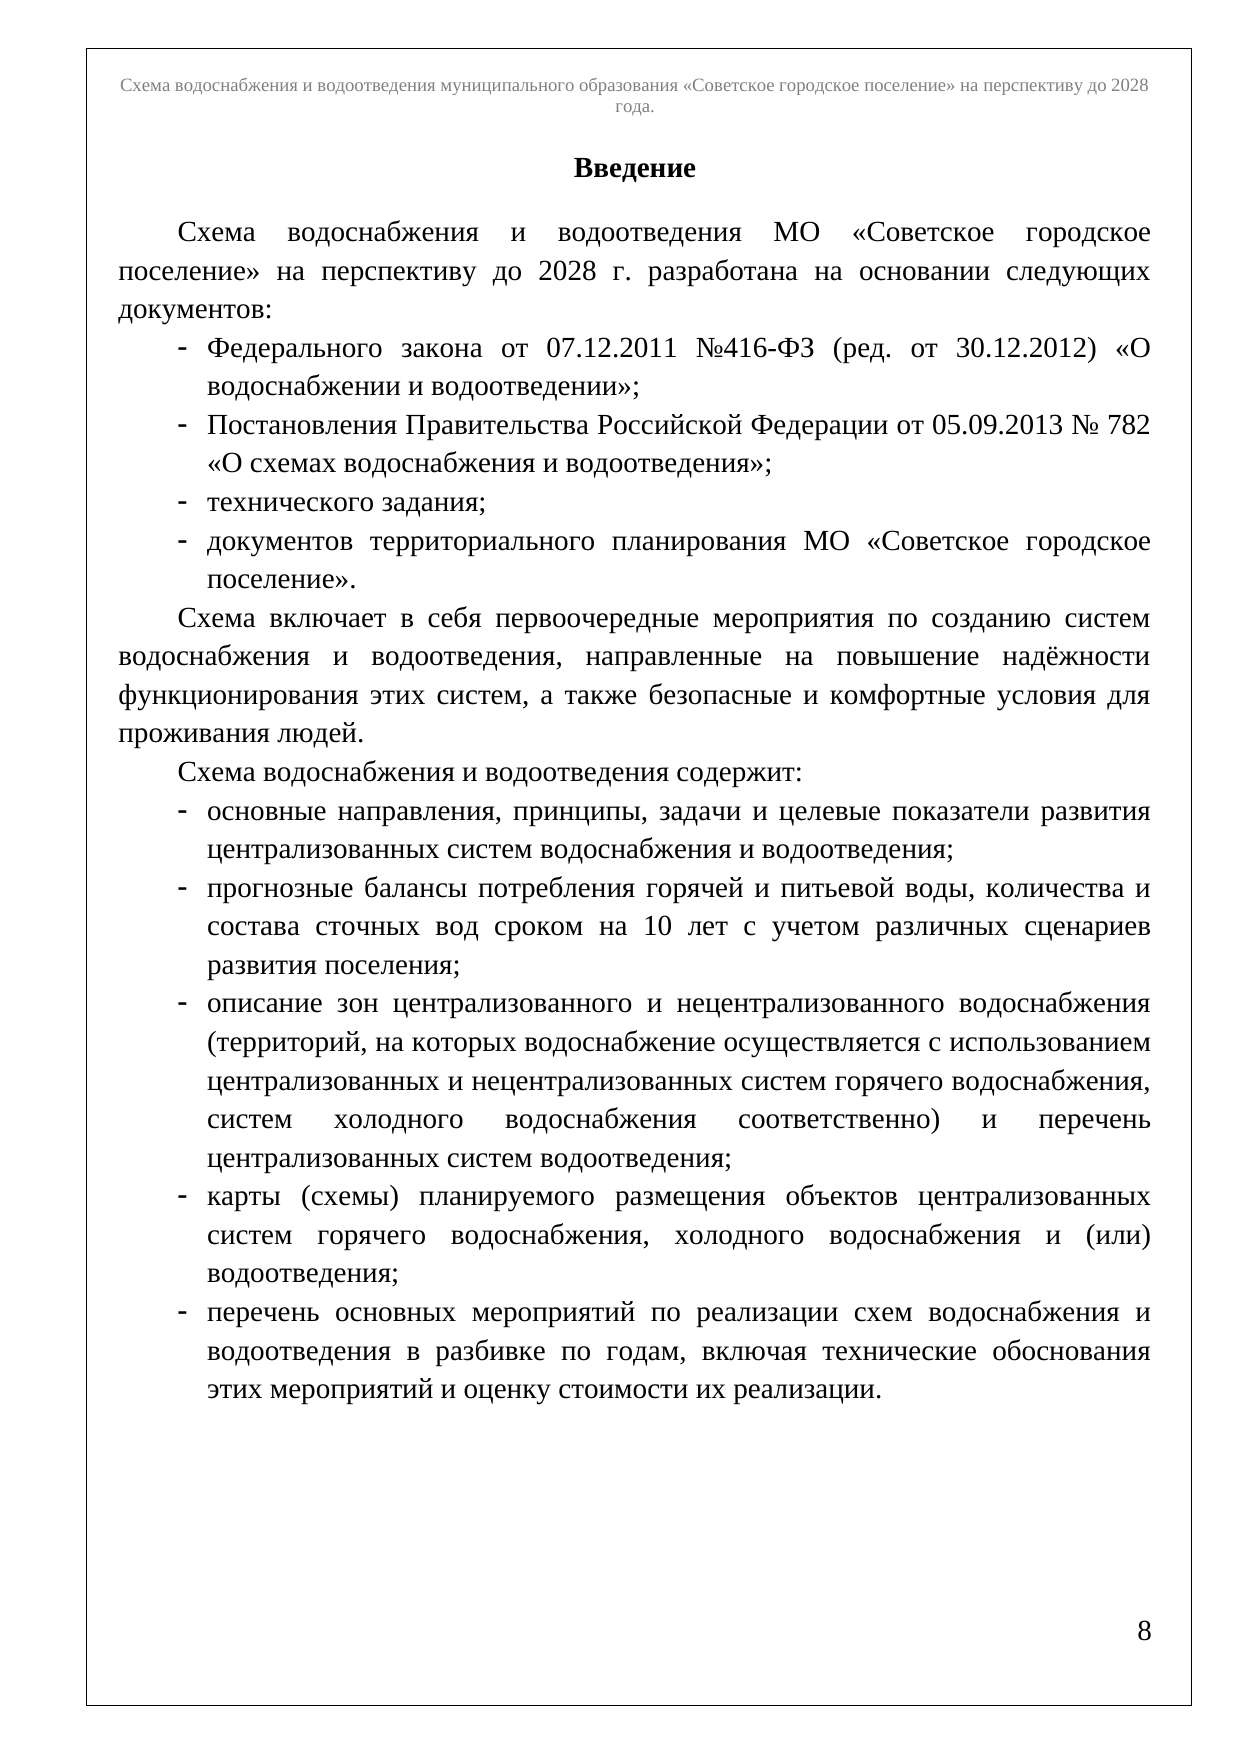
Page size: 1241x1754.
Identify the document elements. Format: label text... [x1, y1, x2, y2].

text Схема водоснабжения и водоотведения МО «Советское городское поселение» на перспективу до 2028 г. разработана на основании следующих документов: [118, 214, 1152, 325]
list документов территориального планирования МО «Советское городское поселение». [177, 523, 1152, 595]
list Постановления Правительства Российской Федерации от 05.09.2013 № 782 «О схемах водоснабжения и водоотведения»; [177, 407, 1152, 479]
list прогнозные балансы потребления горячей и питьевой воды, количества и состава сточных вод сроком на 10 лет с учетом различных сценариев развития поселения; [177, 870, 1152, 981]
list карты (схемы) планируемого размещения объектов централизованных систем горячего водоснабжения, холодного водоснабжения и (или) водоотведения; [177, 1178, 1152, 1289]
text Схема водоснабжения и водоотведения содержит: [118, 754, 1152, 788]
text Схема включает в себя первоочередные мероприятия по созданию систем водоснабжения и водоотведения, направленные на повышение надёжности функционирования этих систем, а также безопасные и комфортные условия для проживания людей. [118, 600, 1152, 749]
subtitle Введение [118, 151, 1152, 184]
list описание зон централизованного и нецентрализованного водоснабжения (территорий, на которых водоснабжение осуществляется с использованием централизованных и нецентрализованных систем горячего водоснабжения, систем холодного водоснабжения соответственно) и перечень централизованных систем водоотведения; [177, 986, 1152, 1173]
list перечень основных мероприятий по реализации схем водоснабжения и водоотведения в разбивке по годам, включая технические обоснования этих мероприятий и оценку стоимости их реализации. [177, 1294, 1152, 1405]
list технического задания; [177, 484, 1152, 518]
list Федерального закона от 07.12.2011 №416-ФЗ (ред. от 30.12.2012) «О водоснабжении и водоотведении»; [177, 330, 1152, 402]
list основные направления, принципы, задачи и целевые показатели развития централизованных систем водоснабжения и водоотведения; [177, 793, 1152, 865]
